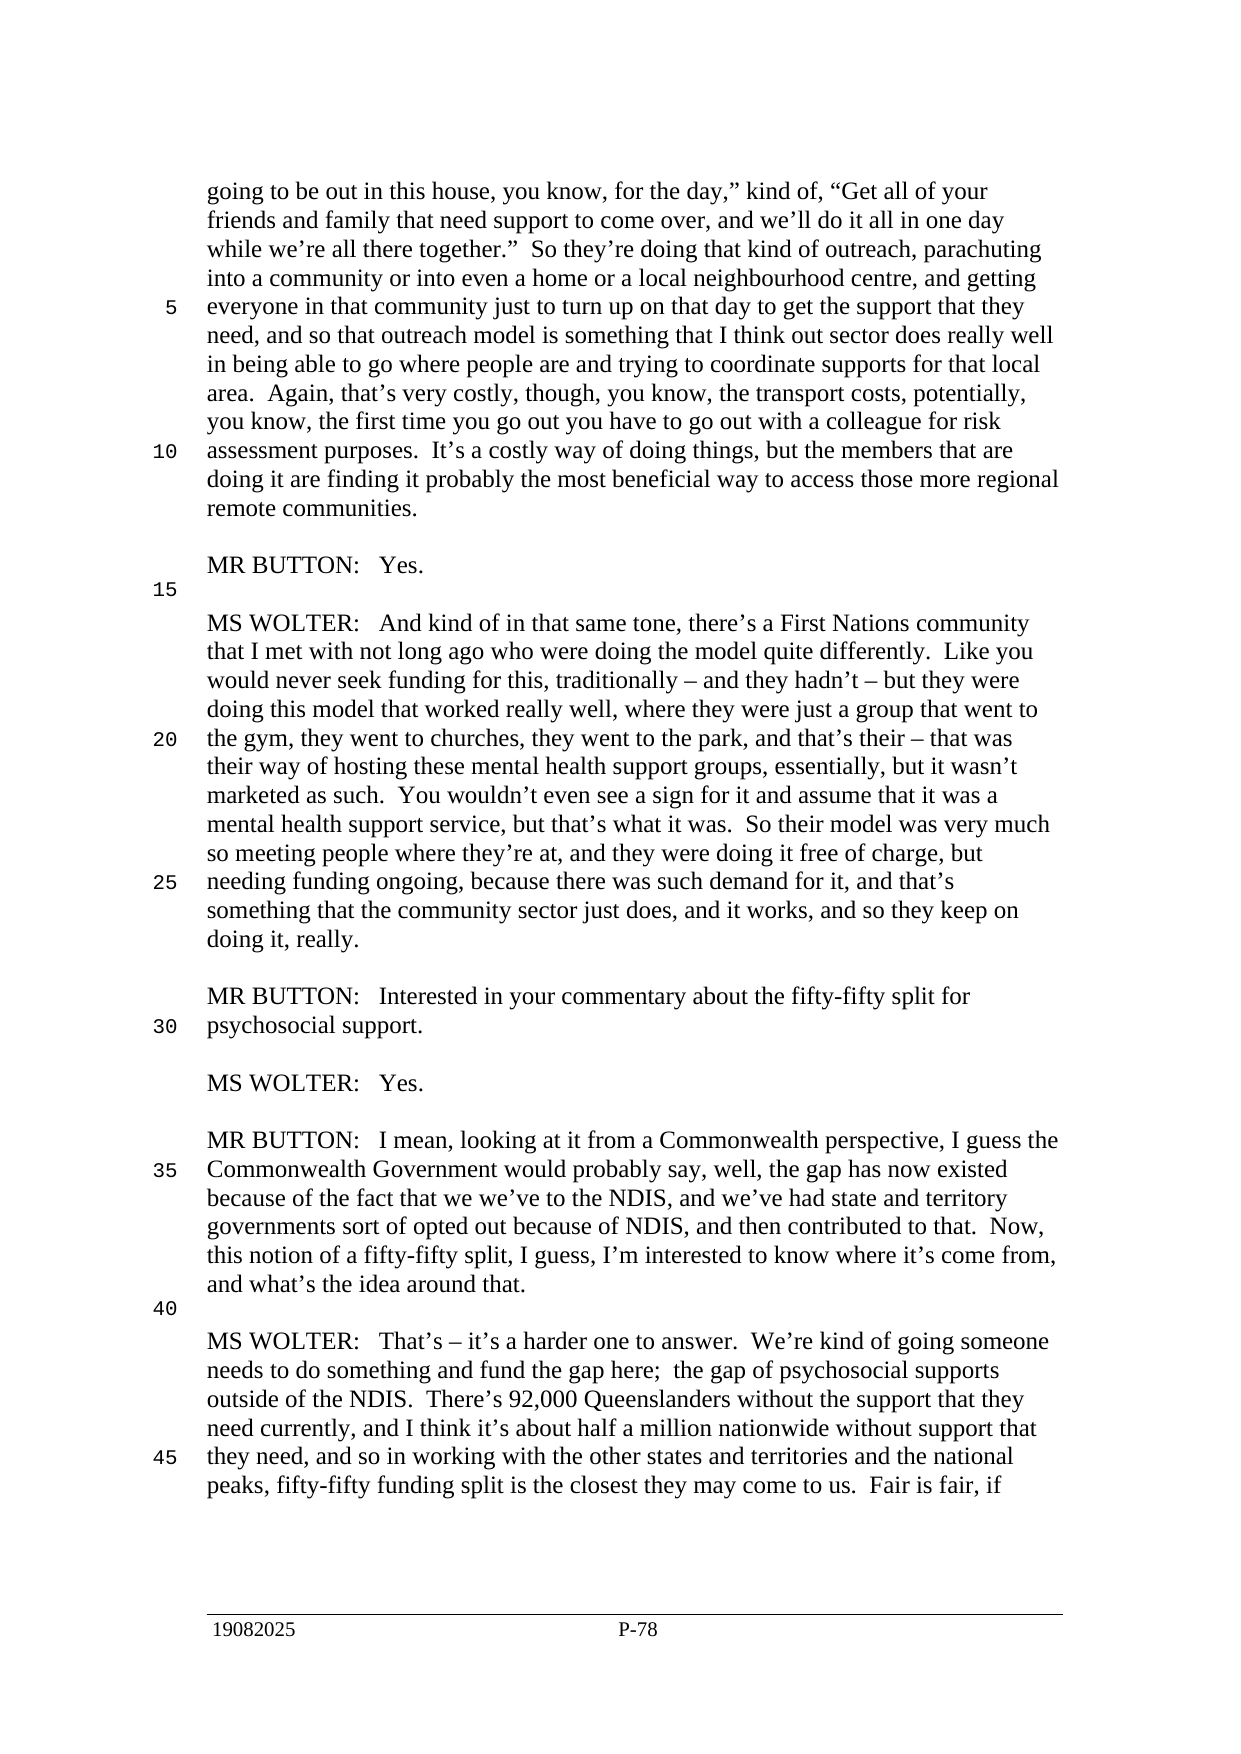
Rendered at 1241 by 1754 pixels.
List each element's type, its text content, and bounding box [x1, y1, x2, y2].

text MS WOLTER: That’s – it’s a harder one to answer. We’re kind of going someone needs to do something and fund the gap here; the gap of psychosocial supports outside of the NDIS. There’s 92,000 Queenslanders without the support that they need currently, and I think it’s about half a million nationwide without support that they need, and so in working with the other states and territories and the national peaks, fifty-fifty funding split is the closest they may come to us. Fair is fair, if [207, 1326, 1063, 1499]
text MR BUTTON: I mean, looking at it from a Commonwealth perspective, I guess the Commonwealth Government would probably say, well, the gap has now existed because of the fact that we we’ve to the NDIS, and we’ve had state and territory governments sort of opted out because of NDIS, and then contributed to that. Now, this notion of a fifty-fifty split, I guess, I’m interested to know where it’s come from, and what’s the idea around that. [207, 1125, 1063, 1298]
text MR BUTTON: Yes. [207, 550, 1063, 579]
text going to be out in this house, you know, for the day,” kind of, “Get all of your friends and family that need support to come over, and we’ll do it all in one day while we’re all there together.” So they’re doing that kind of outreach, parachuting into a community or into even a home or a local neighbourhood centre, and getting everyone in that community just to turn up on that day to get the support that they need, and so that outreach model is something that I think out sector does really well in being able to go where people are and trying to coordinate supports for that local area. Again, that’s very costly, though, you know, the transport costs, potentially, you know, the first time you go out you have to go out with a colleague for risk assessment purposes. It’s a costly way of doing things, but the members that are doing it are finding it probably the most beneficial way to access those more regional remote communities. [207, 176, 1063, 521]
text MS WOLTER: And kind of in that same tone, there’s a First Nations community that I met with not long ago who were doing the model quite differently. Like you would never seek funding for this, traditionally – and they hadn’t – but they were doing this model that worked really well, where they were just a group that went to the gym, they went to churches, they went to the park, and that’s their – that was their way of hosting these mental health support groups, essentially, but it wasn’t marketed as such. You wouldn’t even see a sign for it and assume that it was a mental health support service, but that’s what it was. So their model was very much so meeting people where they’re at, and they were doing it free of charge, but needing funding ongoing, because there was such demand for it, and that’s something that the community sector just does, and it works, and so they keep on doing it, really. [207, 608, 1063, 953]
text MS WOLTER: Yes. [207, 1068, 1063, 1096]
text MR BUTTON: Interested in your commentary about the fifty-fifty split for psychosocial support. [207, 981, 1063, 1039]
